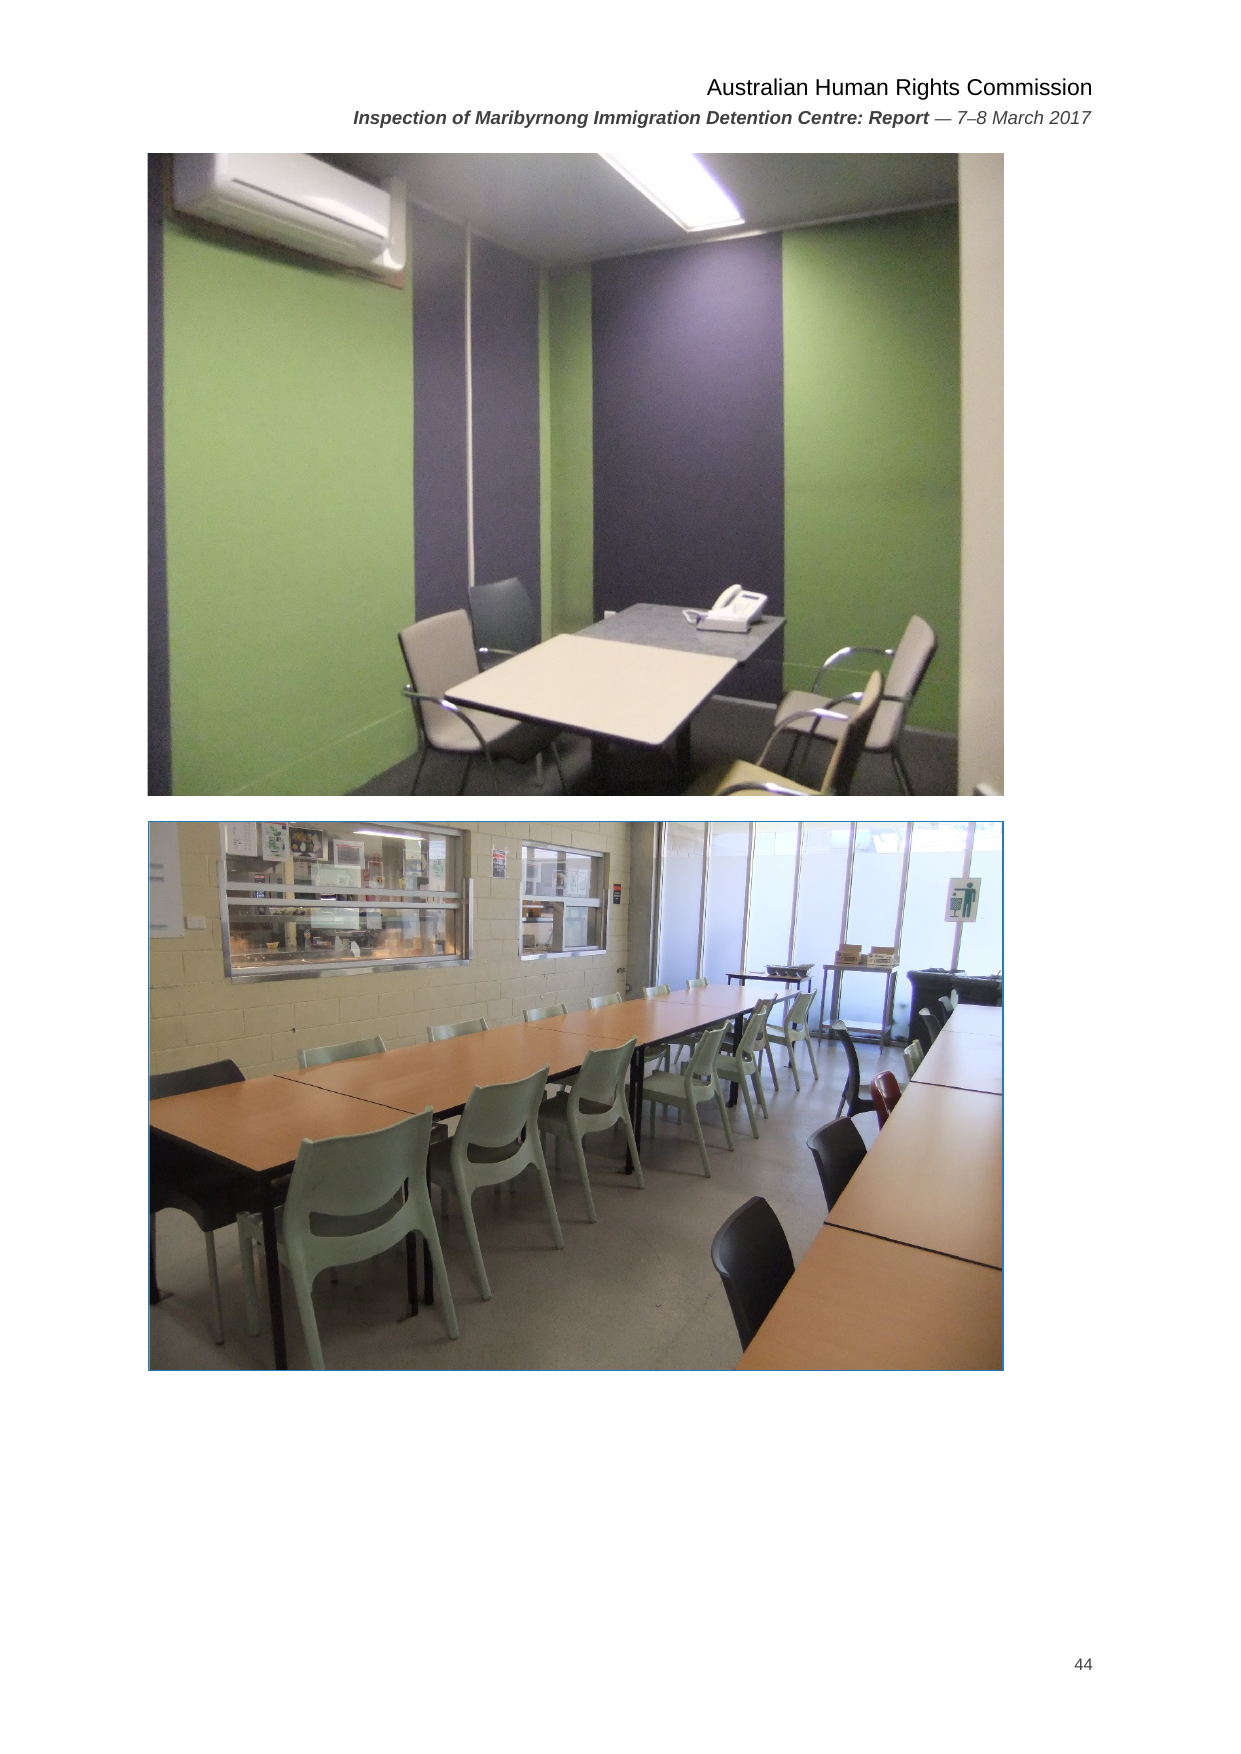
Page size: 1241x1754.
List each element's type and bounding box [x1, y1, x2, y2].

picture [147, 153, 1004, 796]
picture [149, 822, 1002, 1370]
